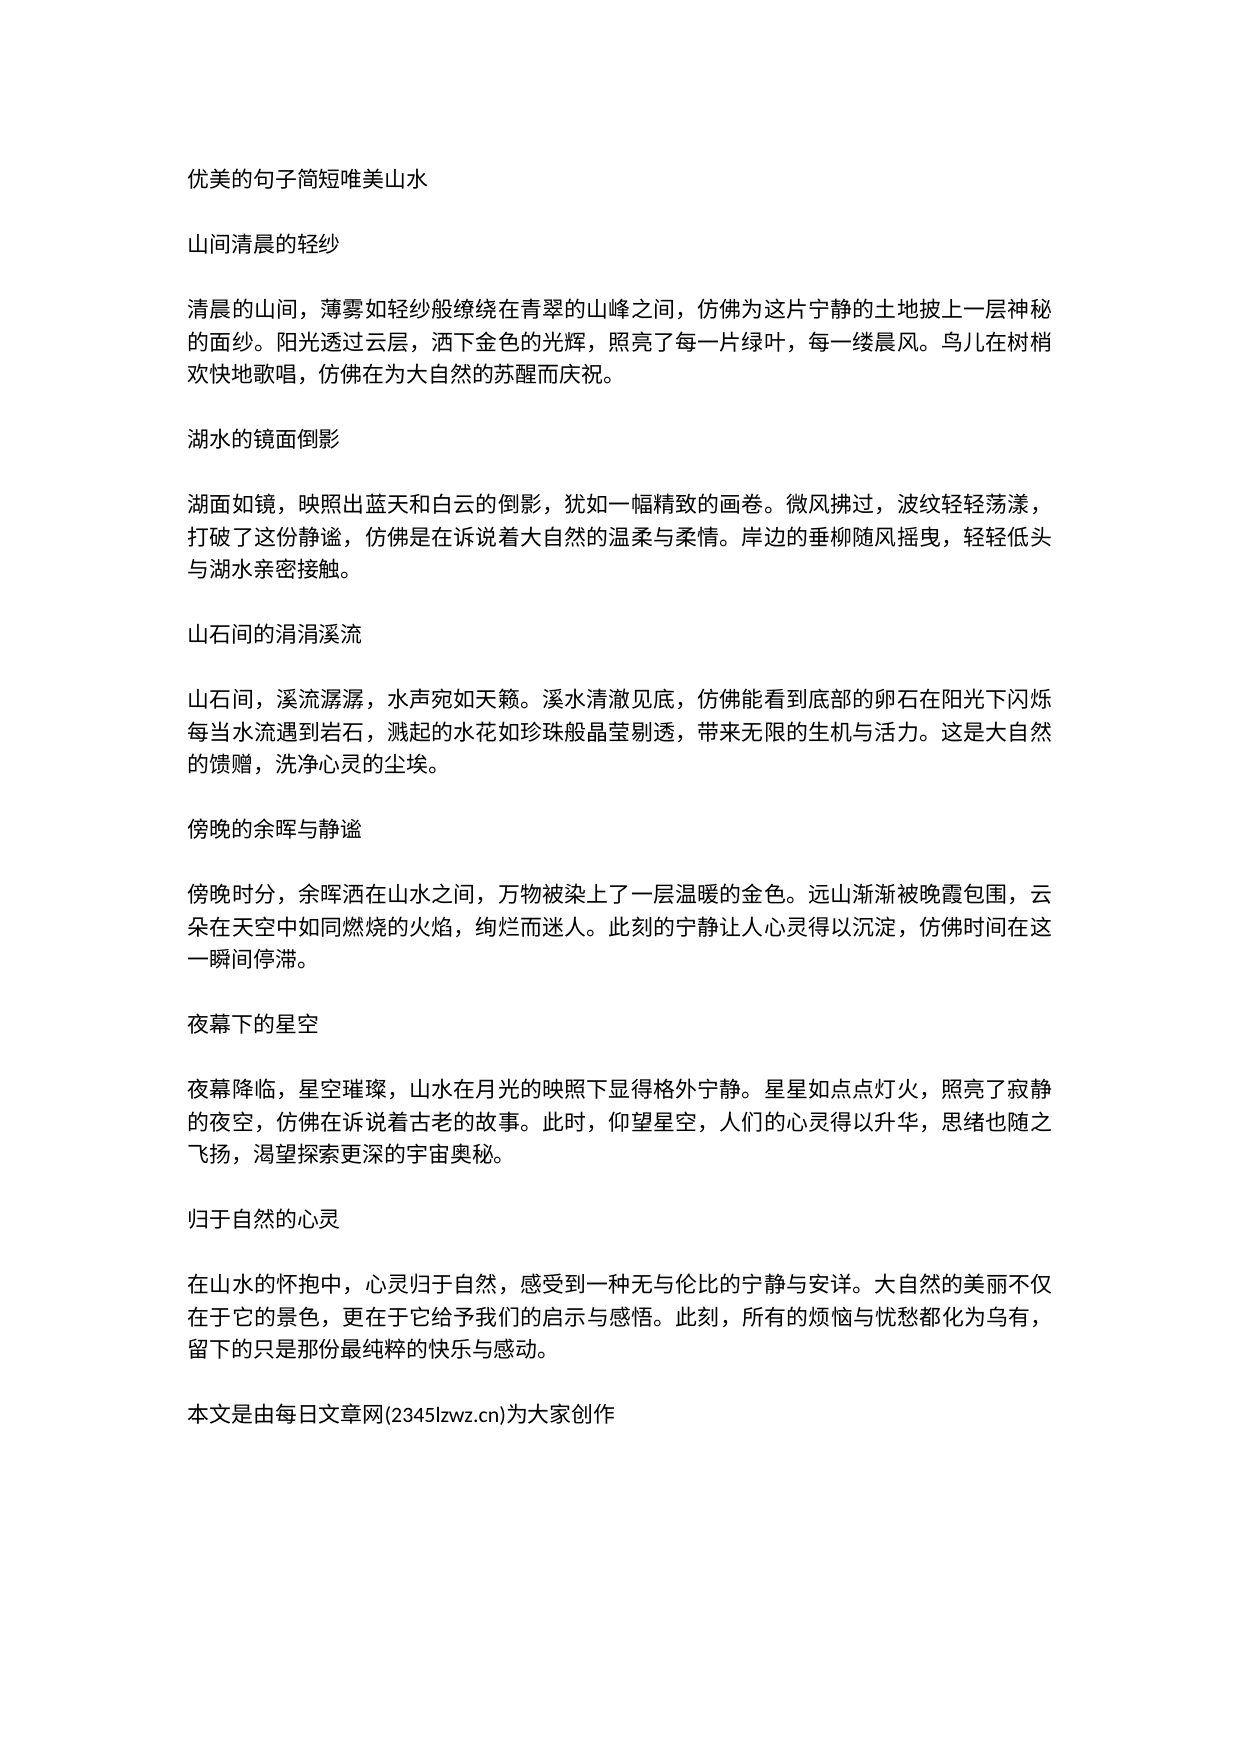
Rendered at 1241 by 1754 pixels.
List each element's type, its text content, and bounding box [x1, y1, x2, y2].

text 傍晚时分，余晖洒在山水之间，万物被染上了一层温暖的金色。远山渐渐被晚霞包围，云朵在天空中如同燃烧的火焰，绚烂而迷人。此刻的宁静让人心灵得以沉淀，仿佛时间在这一瞬间停滞。 [187, 877, 1053, 974]
text 傍晚的余晖与静谧 [187, 812, 1053, 844]
text 归于自然的心灵 [187, 1202, 1053, 1234]
text 夜幕下的星空 [187, 1007, 1053, 1039]
text 本文是由每日文章网(2345lzwz.cn)为大家创作 [187, 1397, 1053, 1429]
text 山石间的涓涓溪流 [187, 617, 1053, 649]
text 优美的句子简短唯美山水 [187, 162, 1053, 194]
text 山石间，溪流潺潺，水声宛如天籁。溪水清澈见底，仿佛能看到底部的卵石在阳光下闪烁。每当水流遇到岩石，溅起的水花如珍珠般晶莹剔透，带来无限的生机与活力。这是大自然的馈赠，洗净心灵的尘埃。 [187, 682, 1053, 779]
text 湖面如镜，映照出蓝天和白云的倒影，犹如一幅精致的画卷。微风拂过，波纹轻轻荡漾，打破了这份静谧，仿佛是在诉说着大自然的温柔与柔情。岸边的垂柳随风摇曳，轻轻低头，与湖水亲密接触。 [187, 487, 1053, 584]
text 在山水的怀抱中，心灵归于自然，感受到一种无与伦比的宁静与安详。大自然的美丽不仅在于它的景色，更在于它给予我们的启示与感悟。此刻，所有的烦恼与忧愁都化为乌有，留下的只是那份最纯粹的快乐与感动。 [187, 1267, 1053, 1364]
text 夜幕降临，星空璀璨，山水在月光的映照下显得格外宁静。星星如点点灯火，照亮了寂静的夜空，仿佛在诉说着古老的故事。此时，仰望星空，人们的心灵得以升华，思绪也随之飞扬，渴望探索更深的宇宙奥秘。 [187, 1072, 1053, 1169]
text 清晨的山间，薄雾如轻纱般缭绕在青翠的山峰之间，仿佛为这片宁静的土地披上一层神秘的面纱。阳光透过云层，洒下金色的光辉，照亮了每一片绿叶，每一缕晨风。鸟儿在树梢欢快地歌唱，仿佛在为大自然的苏醒而庆祝。 [187, 292, 1053, 389]
text 湖水的镜面倒影 [187, 422, 1053, 454]
text 山间清晨的轻纱 [187, 227, 1053, 259]
